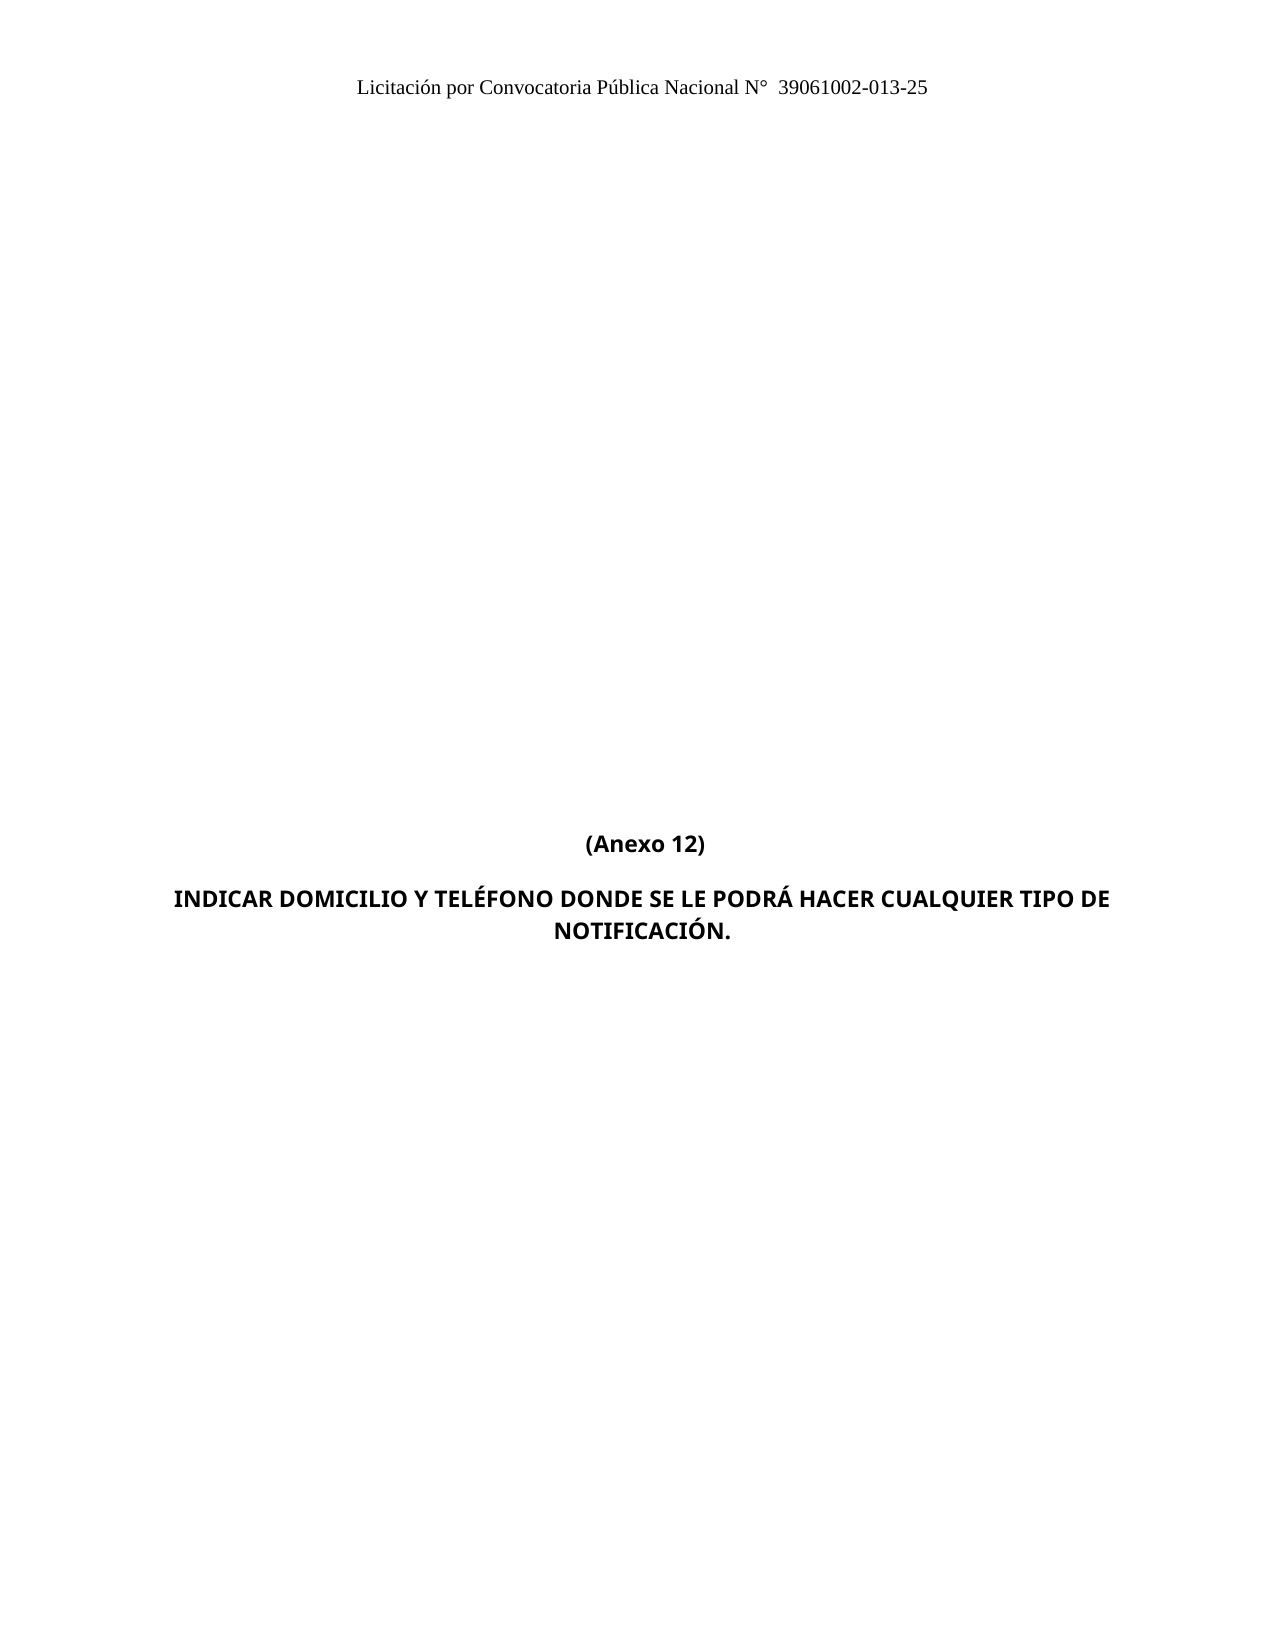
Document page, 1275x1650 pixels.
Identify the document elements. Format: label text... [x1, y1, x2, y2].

subtitle (Anexo 12) [118, 828, 1166, 859]
text INDICAR DOMICILIO Y TELÉFONO DONDE SE LE PODRÁ HACER CUALQUIER TIPO DE NOTIFICACIÓN. [118, 883, 1166, 946]
